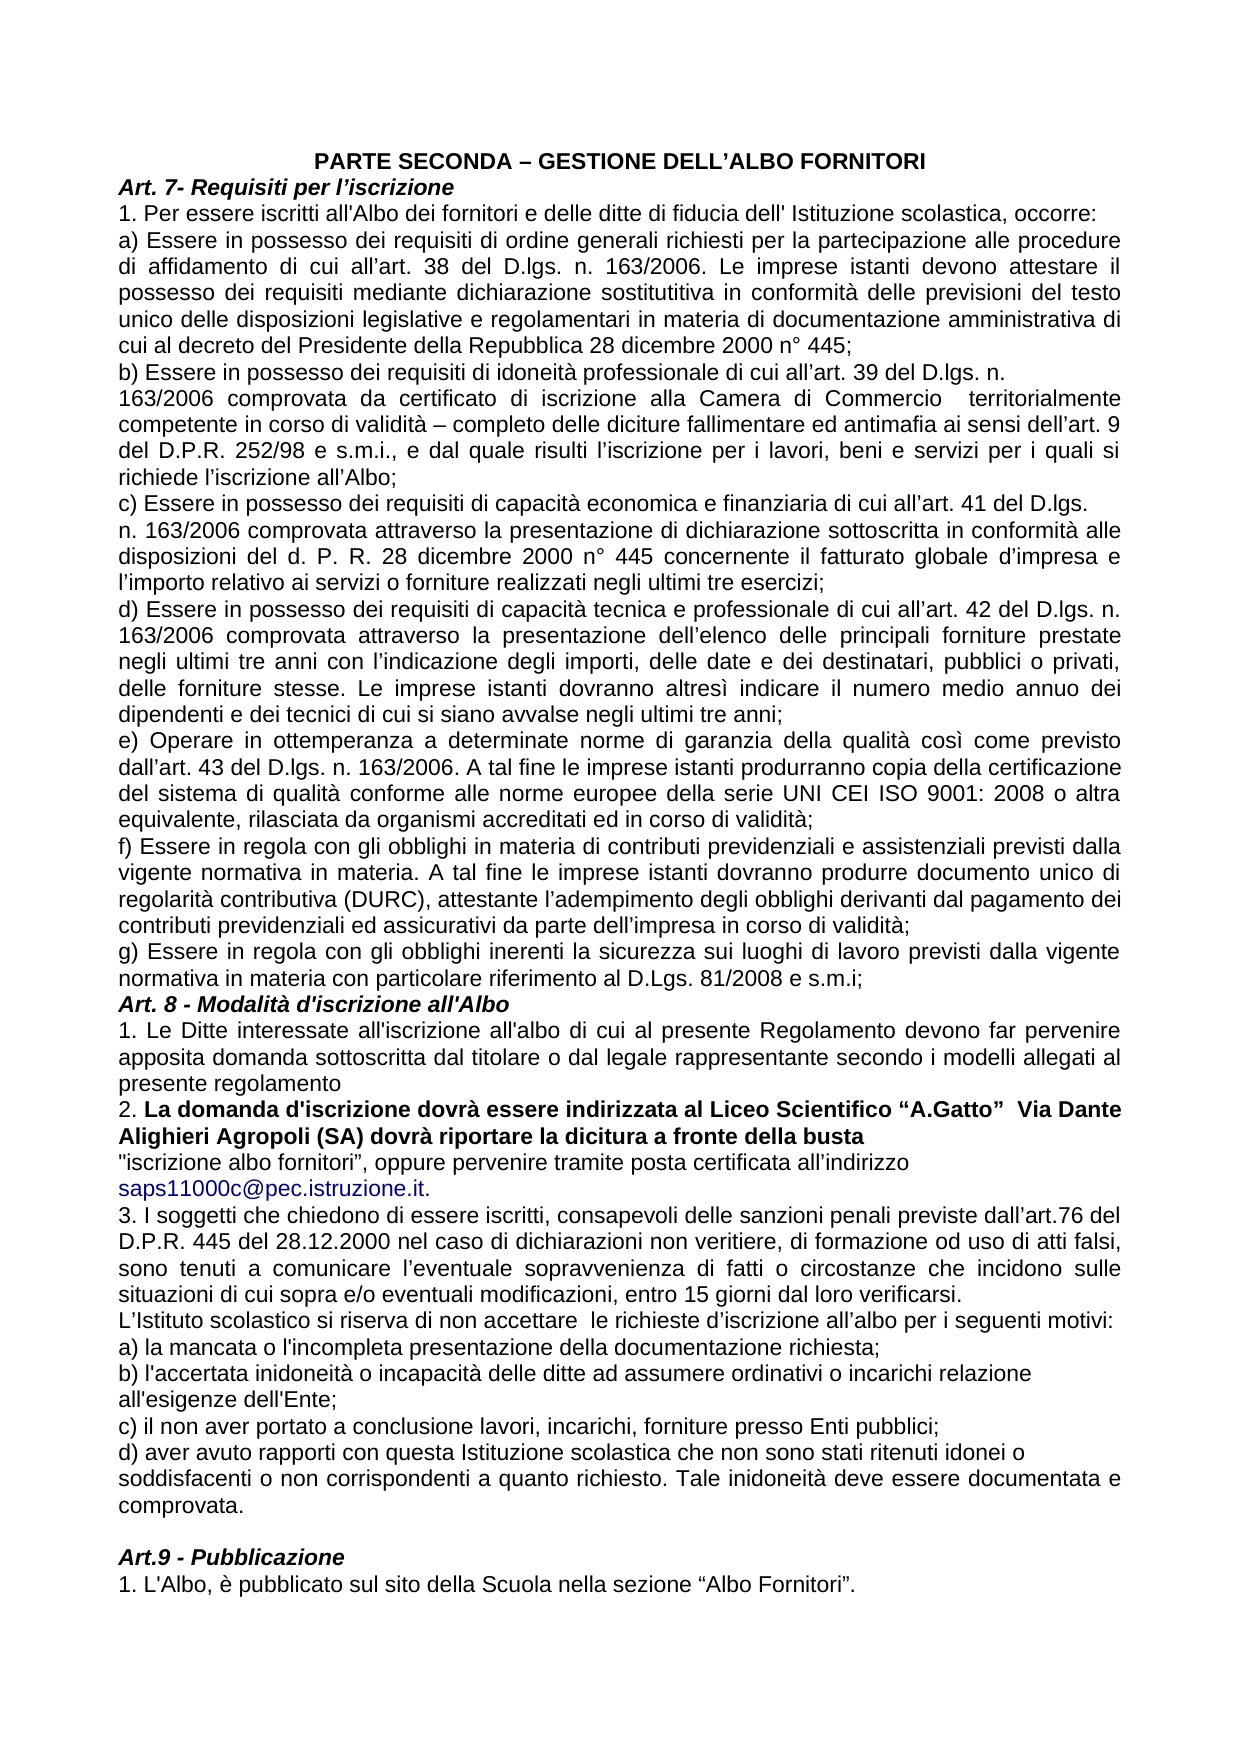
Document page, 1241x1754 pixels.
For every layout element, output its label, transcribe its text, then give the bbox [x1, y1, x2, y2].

text saps11000c@pec.istruzione.it. [118, 1175, 1122, 1202]
text Art. 8 - Modalità d'iscrizione all'Albo [118, 991, 1122, 1017]
text n. 163/2006 comprovata attraverso la presentazione di dichiarazione sottoscritta in conformità alle disposizioni del d. P. R. 28 dicembre 2000 n° 445 concernente il fatturato globale d’impresa e l’importo relativo ai servizi o forniture realizzati negli ultimi tre esercizi; [118, 517, 1122, 596]
text 163/2006 comprovata da certificato di iscrizione alla Camera di Commercio territorialmente competente in corso di validità – completo delle diciture fallimentare ed antimafia ai sensi dell’art. 9 del D.P.R. 252/98 e s.m.i., e dal quale risulti l’iscrizione per i lavori, beni e servizi per i quali si richiede l’iscrizione all’Albo; [118, 385, 1122, 490]
text c) il non aver portato a conclusione lavori, incarichi, forniture presso Enti pubblici; [118, 1413, 1122, 1439]
text b) l'accertata inidoneità o incapacità delle ditte ad assumere ordinativi o incarichi relazione [118, 1360, 1122, 1386]
text d) aver avuto rapporti con questa Istituzione scolastica che non sono stati ritenuti idonei o [118, 1439, 1122, 1465]
text Art. 7- Requisiti per l’iscrizione [118, 174, 1122, 200]
text "iscrizione albo fornitori”, oppure pervenire tramite posta certificata all’indirizzo [118, 1149, 1122, 1175]
text 1. Per essere iscritti all'Albo dei fornitori e delle ditte di fiducia dell' Istituzione scolastica, occorre: [118, 200, 1122, 227]
text PARTE SECONDA – GESTIONE DELL’ALBO FORNITORI [118, 148, 1122, 174]
text d) Essere in possesso dei requisiti di capacità tecnica e professionale di cui all’art. 42 del D.lgs. n. 163/2006 comprovata attraverso la presentazione dell’elenco delle principali forniture prestate negli ultimi tre anni con l’indicazione degli importi, delle date e dei destinatari, pubblici o privati, delle forniture stesse. Le imprese istanti dovranno altresì indicare il numero medio annuo dei dipendenti e dei tecnici di cui si siano avvalse negli ultimi tre anni; [118, 596, 1122, 727]
text 1. Le Ditte interessate all'iscrizione all'albo di cui al presente Regolamento devono far pervenire apposita domanda sottoscritta dal titolare o dal legale rappresentante secondo i modelli allegati al presente regolamento [118, 1017, 1122, 1096]
text b) Essere in possesso dei requisiti di idoneità professionale di cui all’art. 39 del D.lgs. n. [118, 358, 1122, 385]
text soddisfacenti o non corrispondenti a quanto richiesto. Tale inidoneità deve essere documentata e comprovata. [118, 1465, 1122, 1518]
text all'esigenze dell'Ente; [118, 1386, 1122, 1413]
text Art.9 - Pubblicazione [118, 1544, 1122, 1571]
text c) Essere in possesso dei requisiti di capacità economica e finanziaria di cui all’art. 41 del D.lgs. [118, 490, 1122, 517]
text 1. L'Albo, è pubblicato sul sito della Scuola nella sezione “Albo Fornitori”. [118, 1571, 1122, 1597]
text 2. La domanda d'iscrizione dovrà essere indirizzata al Liceo Scientifico “A.Gatto” Via Dante Alighieri Agropoli (SA) dovrà riportare la dicitura a fronte della busta [118, 1096, 1122, 1149]
text L’Istituto scolastico si riserva di non accettare le richieste d’iscrizione all’albo per i seguenti motivi: [118, 1307, 1122, 1333]
text a) Essere in possesso dei requisiti di ordine generali richiesti per la partecipazione alle procedure di affidamento di cui all’art. 38 del D.lgs. n. 163/2006. Le imprese istanti devono attestare il possesso dei requisiti mediante dichiarazione sostitutitiva in conformità delle previsioni del testo unico delle disposizioni legislative e regolamentari in materia di documentazione amministrativa di cui al decreto del Presidente della Repubblica 28 dicembre 2000 n° 445; [118, 227, 1122, 358]
text g) Essere in regola con gli obblighi inerenti la sicurezza sui luoghi di lavoro previsti dalla vigente normativa in materia con particolare riferimento al D.Lgs. 81/2008 e s.m.i; [118, 938, 1122, 991]
text f) Essere in regola con gli obblighi in materia di contributi previdenziali e assistenziali previsti dalla vigente normativa in materia. A tal fine le imprese istanti dovranno produrre documento unico di regolarità contributiva (DURC), attestante l’adempimento degli obblighi derivanti dal pagamento dei contributi previdenziali ed assicurativi da parte dell’impresa in corso di validità; [118, 833, 1122, 938]
text e) Operare in ottemperanza a determinate norme di garanzia della qualità così come previsto dall’art. 43 del D.lgs. n. 163/2006. A tal fine le imprese istanti produrranno copia della certificazione del sistema di qualità conforme alle norme europee della serie UNI CEI ISO 9001: 2008 o altra equivalente, rilasciata da organismi accreditati ed in corso di validità; [118, 727, 1122, 833]
text a) la mancata o l'incompleta presentazione della documentazione richiesta; [118, 1333, 1122, 1360]
text 3. I soggetti che chiedono di essere iscritti, consapevoli delle sanzioni penali previste dall’art.76 del D.P.R. 445 del 28.12.2000 nel caso di dichiarazioni non veritiere, di formazione od uso di atti falsi, sono tenuti a comunicare l’eventuale sopravvenienza di fatti o circostanze che incidono sulle situazioni di cui sopra e/o eventuali modificazioni, entro 15 giorni dal loro verificarsi. [118, 1202, 1122, 1307]
